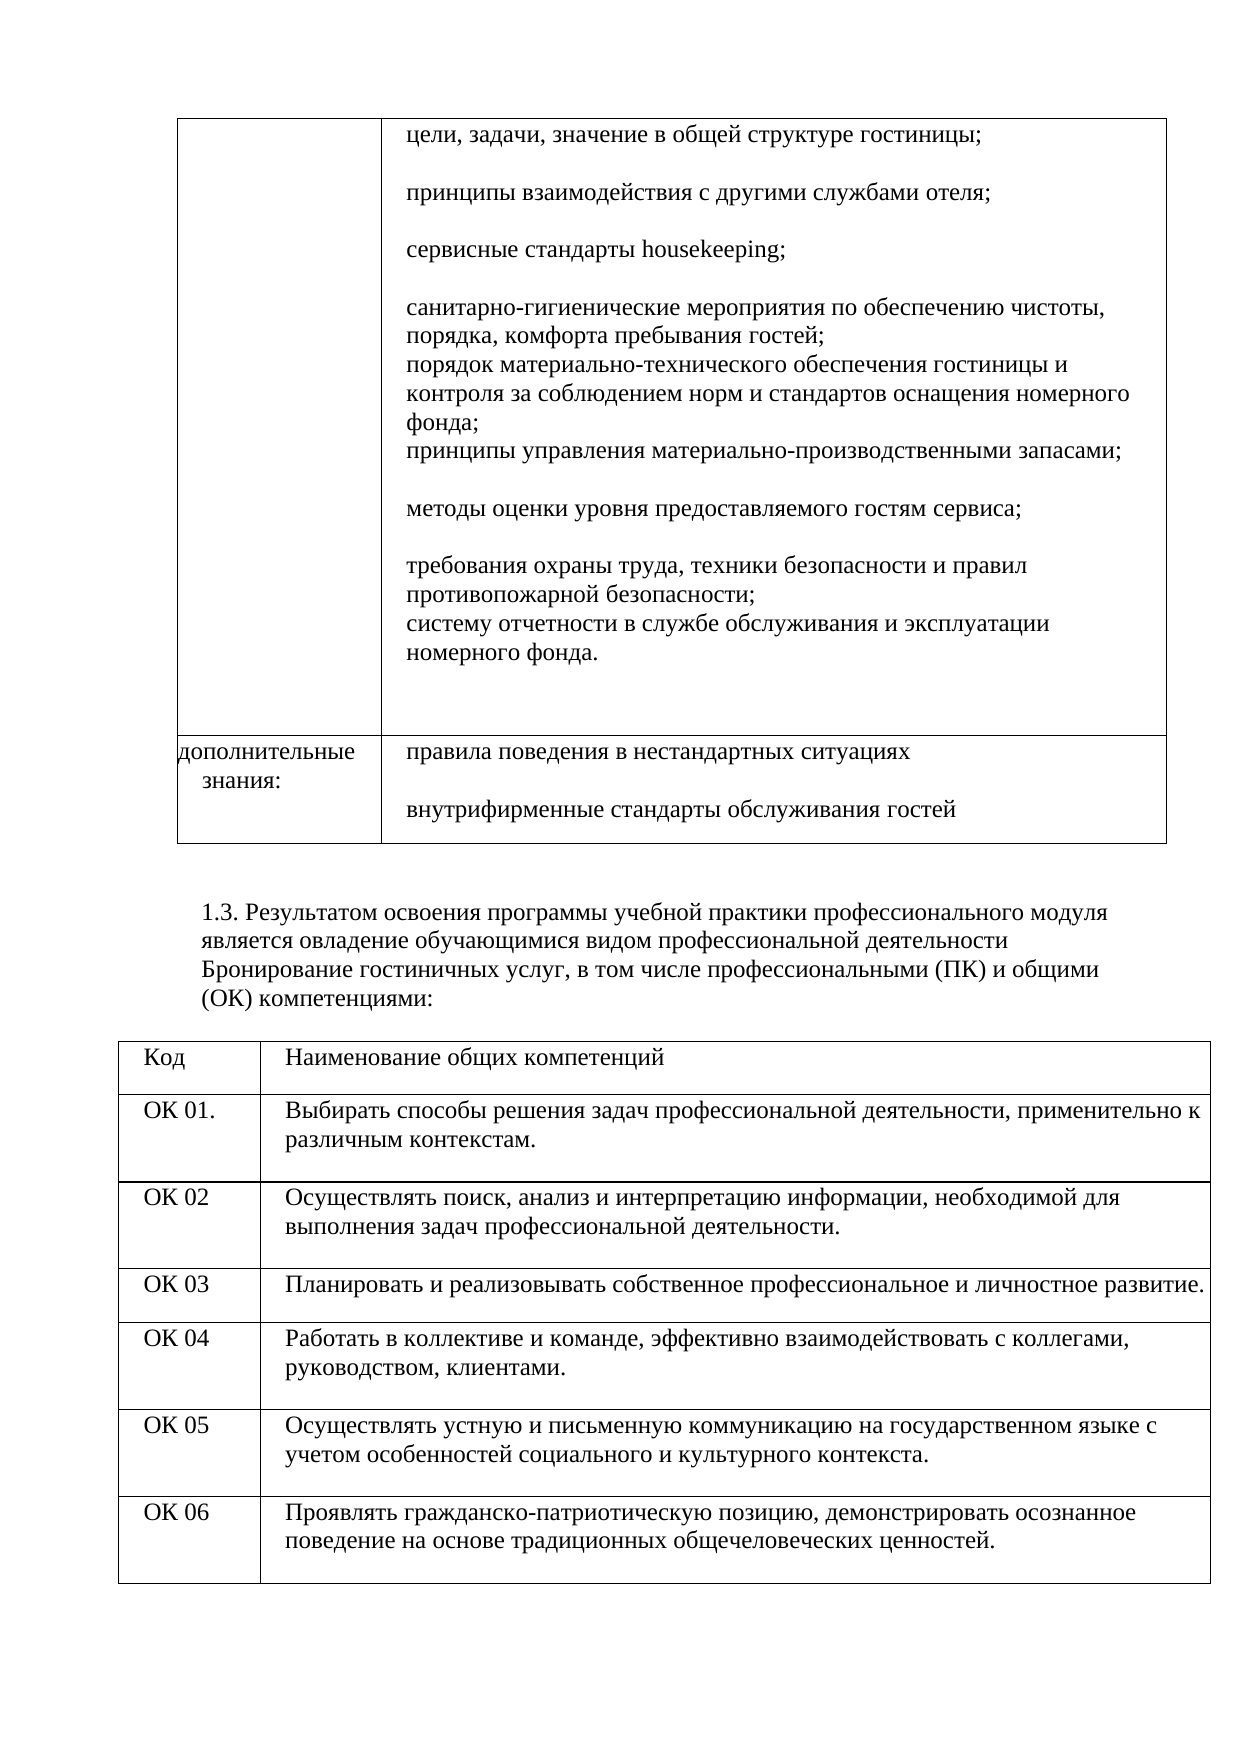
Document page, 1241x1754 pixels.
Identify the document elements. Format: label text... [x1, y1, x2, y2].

table_cell правила поведения в нестандартных ситуациях внутрифирменные стандарты обслуживания гостей [382, 736, 1166, 843]
table_cell ОК 04 [119, 1323, 260, 1409]
table_cell Осуществлять поиск, анализ и интерпретацию информации, необходимой для выполнения задач профессиональной деятельности. [261, 1183, 1210, 1268]
table_cell ОК 03 [119, 1269, 260, 1322]
table_cell Осуществлять устную и письменную коммуникацию на государственном языке с учетом особенностей социального и культурного контекста. [261, 1410, 1210, 1496]
table_cell ОК 06 [119, 1497, 260, 1583]
table_cell ОК 05 [119, 1410, 260, 1496]
table_cell Работать в коллективе и команде, эффективно взаимодействовать с коллегами, руководством, клиентами. [261, 1323, 1210, 1409]
table_cell цели, задачи, значение в общей структуре гостиницы; принципы взаимодействия с другими службами отеля; сервисные стандарты housekeeping; санитарно-гигиенические мероприятия по обеспечению чистоты, порядка, комфорта пребывания гостей; порядок материально-технического обеспечения гостиницы и контроля за соблюдением норм и стандартов оснащения номерного фонда; принципы управления материально-производственными запасами; методы оценки уровня предоставляемого гостям сервиса; требования охраны труда, техники безопасности и правил противопожарной безопасности; систему отчетности в службе обслуживания и эксплуатации номерного фонда. [382, 119, 1166, 735]
table_cell Выбирать способы решения задач профессиональной деятельности, применительно к различным контекстам. [261, 1095, 1210, 1181]
table_header Код [119, 1042, 260, 1094]
table_cell ОК 02 [119, 1183, 260, 1268]
table_header Наименование общих компетенций [261, 1042, 1210, 1094]
subtitle 1.3. Результатом освоения программы учебной практики профессионального модуля является овладение обучающимися видом профессиональной деятельности Бронирование гостиничных услуг, в том числе профессиональными (ПК) и общими (ОК) компетенциями: [201, 897, 1152, 1012]
table_cell дополнительные знания: [178, 736, 381, 843]
table_cell ОК 01. [119, 1095, 260, 1181]
table_cell Проявлять гражданско-патриотическую позицию, демонстрировать осознанное поведение на основе традиционных общечеловеческих ценностей. [261, 1497, 1210, 1583]
table_cell Планировать и реализовывать собственное профессиональное и личностное развитие. [261, 1269, 1210, 1322]
table_cell [178, 119, 381, 735]
